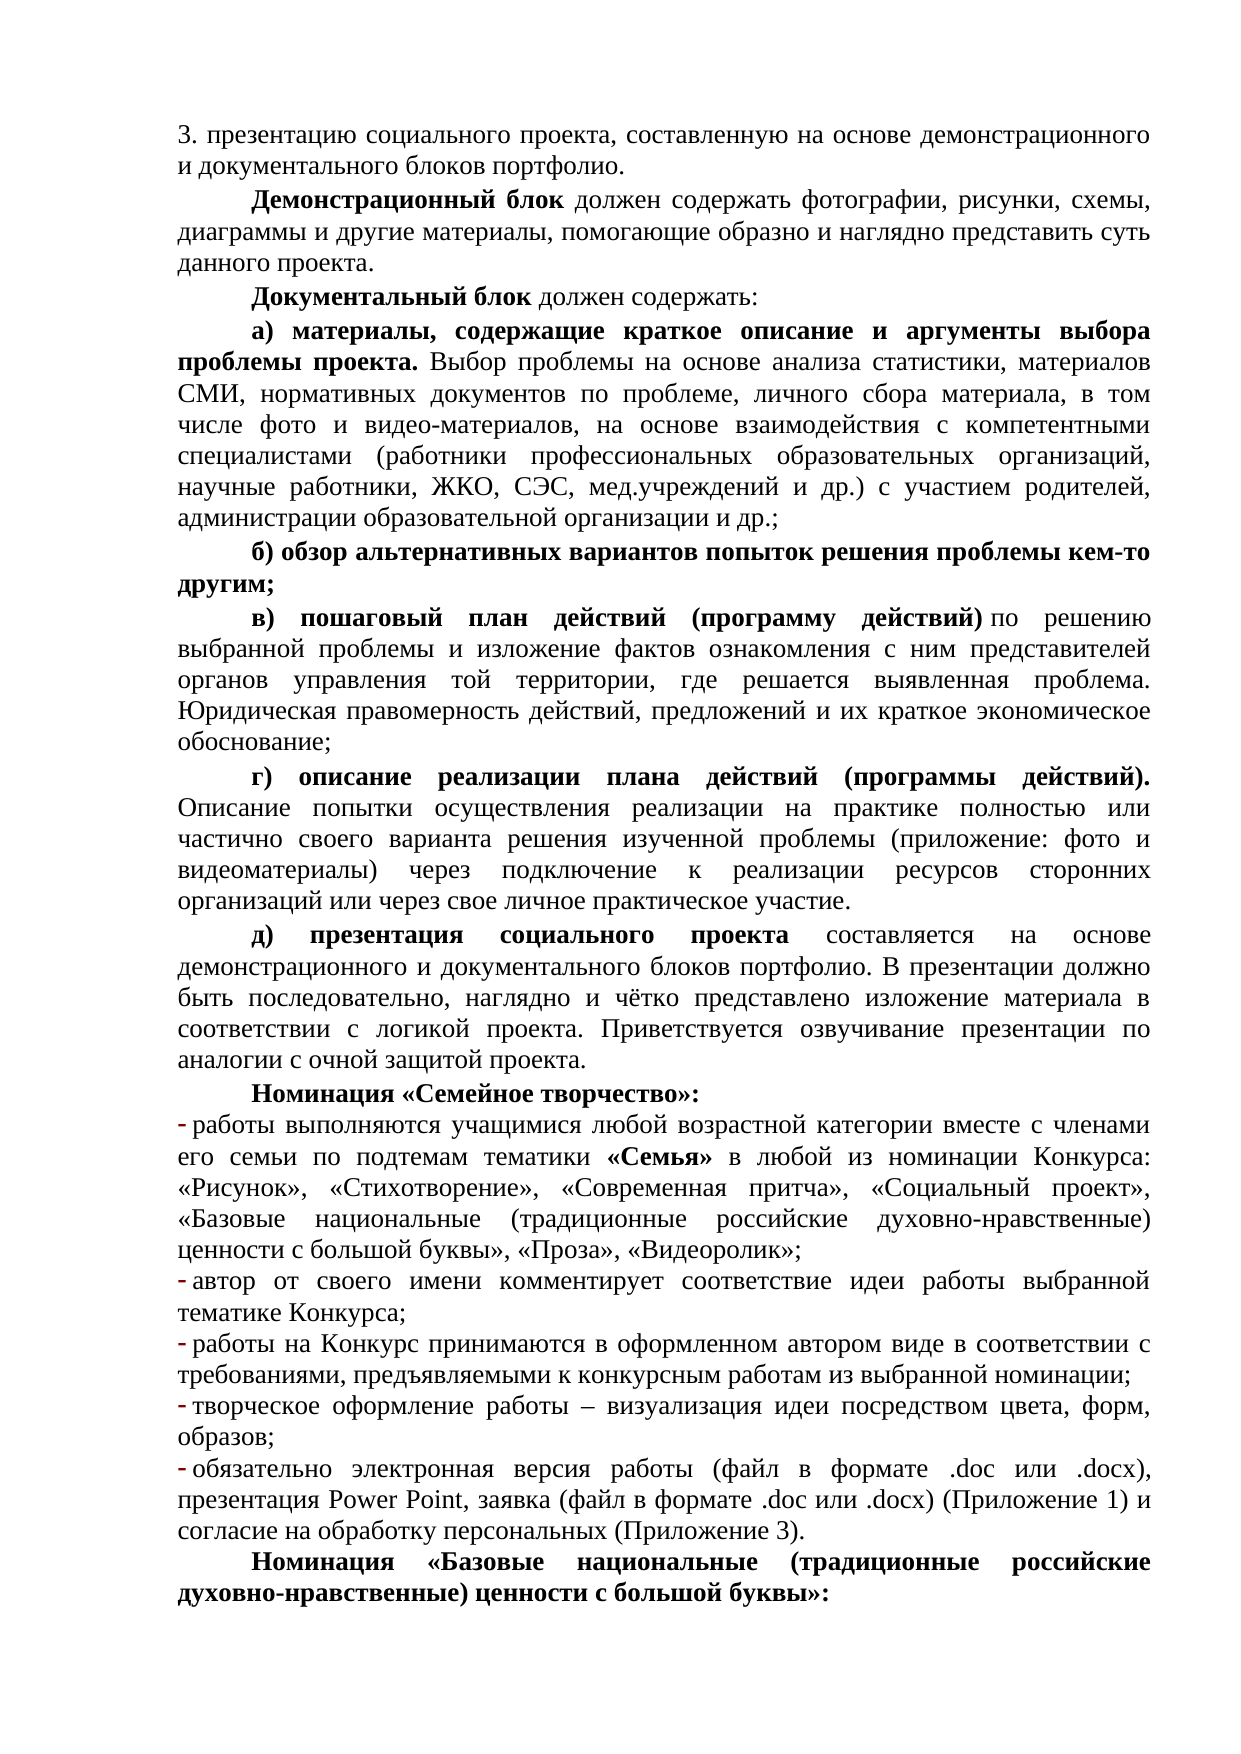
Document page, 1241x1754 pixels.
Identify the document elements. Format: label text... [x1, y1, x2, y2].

text г) описание реализации плана действий (программы действий). Описание попытки осуществления реализации на практике полностью или частично своего варианта решения изученной проблемы (приложение: фото и видеоматериалы) через подключение к реализации ресурсов сторонних организаций или через свое личное практическое участие. [177, 760, 1152, 916]
list творческое оформление работы – визуализация идеи посредством цвета, форм, образов; [177, 1389, 1152, 1452]
text 3. презентацию социального проекта, составленную на основе демонстрационного и документального блоков портфолио. [177, 118, 1152, 180]
text б) обзор альтернативных вариантов попыток решения проблемы кем-то другим; [177, 536, 1152, 598]
text Номинация «Семейное творчество»: [251, 1077, 1152, 1109]
list работы на Конкурс принимаются в оформленном автором виде в соответствии с требованиями, предъявляемыми к конкурсным работам из выбранной номинации; [177, 1327, 1152, 1389]
list автор от своего имени комментирует соответствие идеи работы выбранной тематике Конкурса; [177, 1264, 1152, 1327]
text в) пошаговый план действий (программу действий) по решению выбранной проблемы и изложение фактов ознакомления с ним представителей органов управления той территории, где решается выявленная проблема. Юридическая правомерность действий, предложений и их краткое экономическое обоснование; [177, 601, 1152, 757]
text Демонстрационный блок должен содержать фотографии, рисунки, схемы, диаграммы и другие материалы, помогающие образно и наглядно представить суть данного проекта. [177, 183, 1152, 277]
text д) презентация социального проекта составляется на основе демонстрационного и документального блоков портфолио. В презентации должно быть последовательно, наглядно и чётко представлено изложение материала в соответствии с логикой проекта. Приветствуется озвучивание презентации по аналогии с очной защитой проекта. [177, 919, 1152, 1074]
text а) материалы, содержащие краткое описание и аргументы выбора проблемы проекта. Выбор проблемы на основе анализа статистики, материалов СМИ, нормативных документов по проблеме, личного сбора материала, в том числе фото и видео-материалов, на основе взаимодействия с компетентными специалистами (работники профессиональных образовательных организаций, научные работники, ЖКО, СЭС, мед.учреждений и др.) с участием родителей, администрации образовательной организации и др.; [177, 314, 1152, 532]
list обязательно электронная версия работы (файл в формате .doc или .docx), презентация Power Point, заявка (файл в формате .doc или .docx) (Приложение 1) и согласие на обработку персональных (Приложение 3). [177, 1452, 1152, 1545]
text Документальный блок должен содержать: [177, 280, 1152, 311]
text Номинация «Базовые национальные (традиционные российские духовно-нравственные) ценности с большой буквы»: [177, 1545, 1152, 1607]
list работы выполняются учащимися любой возрастной категории вместе с членами его семьи по подтемам тематики «Семья» в любой из номинации Конкурса: «Рисунок», «Стихотворение», «Современная притча», «Социальный проект», «Базовые национальные (традиционные российские духовно-нравственные) ценности с большой буквы», «Проза», «Видеоролик»; [177, 1109, 1152, 1264]
